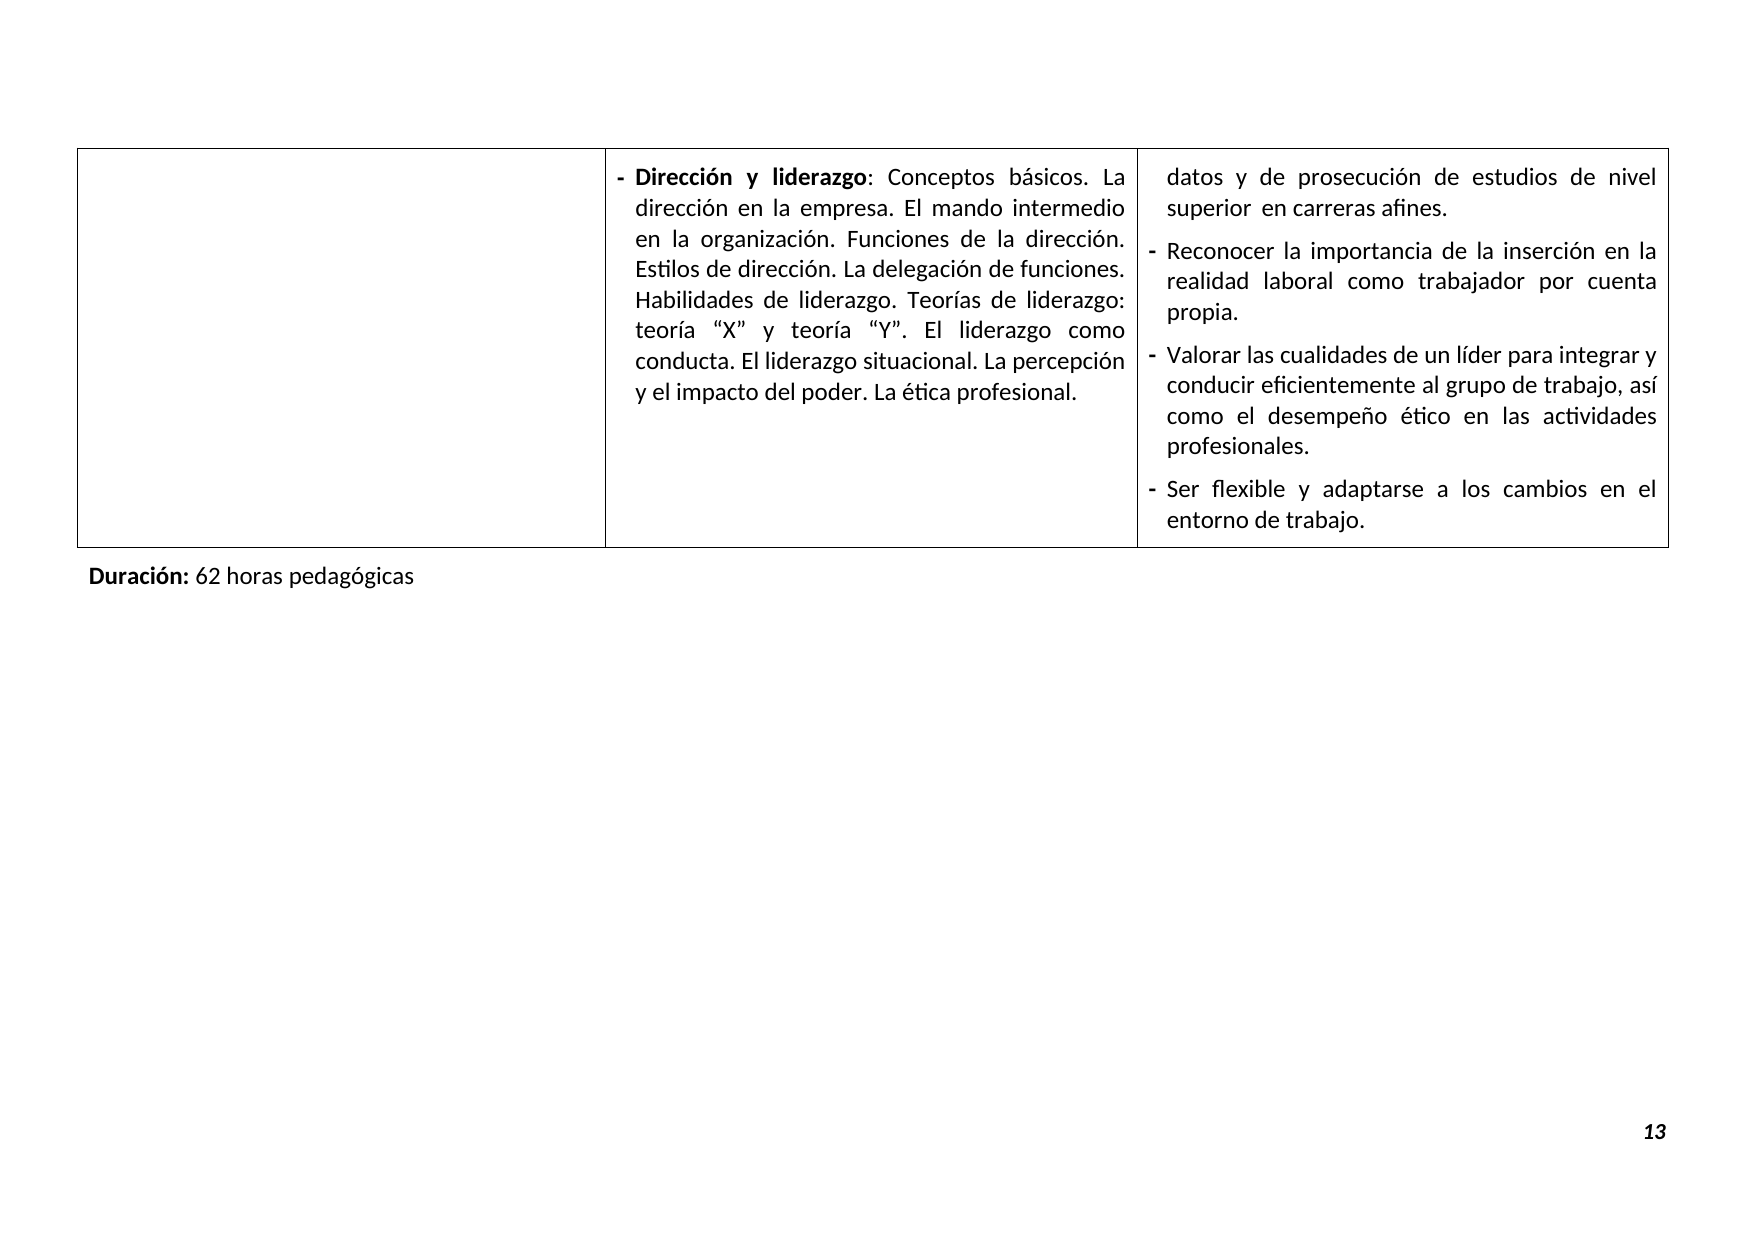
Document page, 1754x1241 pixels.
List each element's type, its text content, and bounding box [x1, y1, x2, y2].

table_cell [606, 149, 1137, 547]
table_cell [1138, 149, 1668, 547]
text Duración: 62 horas pedagógicas [89, 561, 1665, 591]
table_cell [78, 149, 605, 547]
